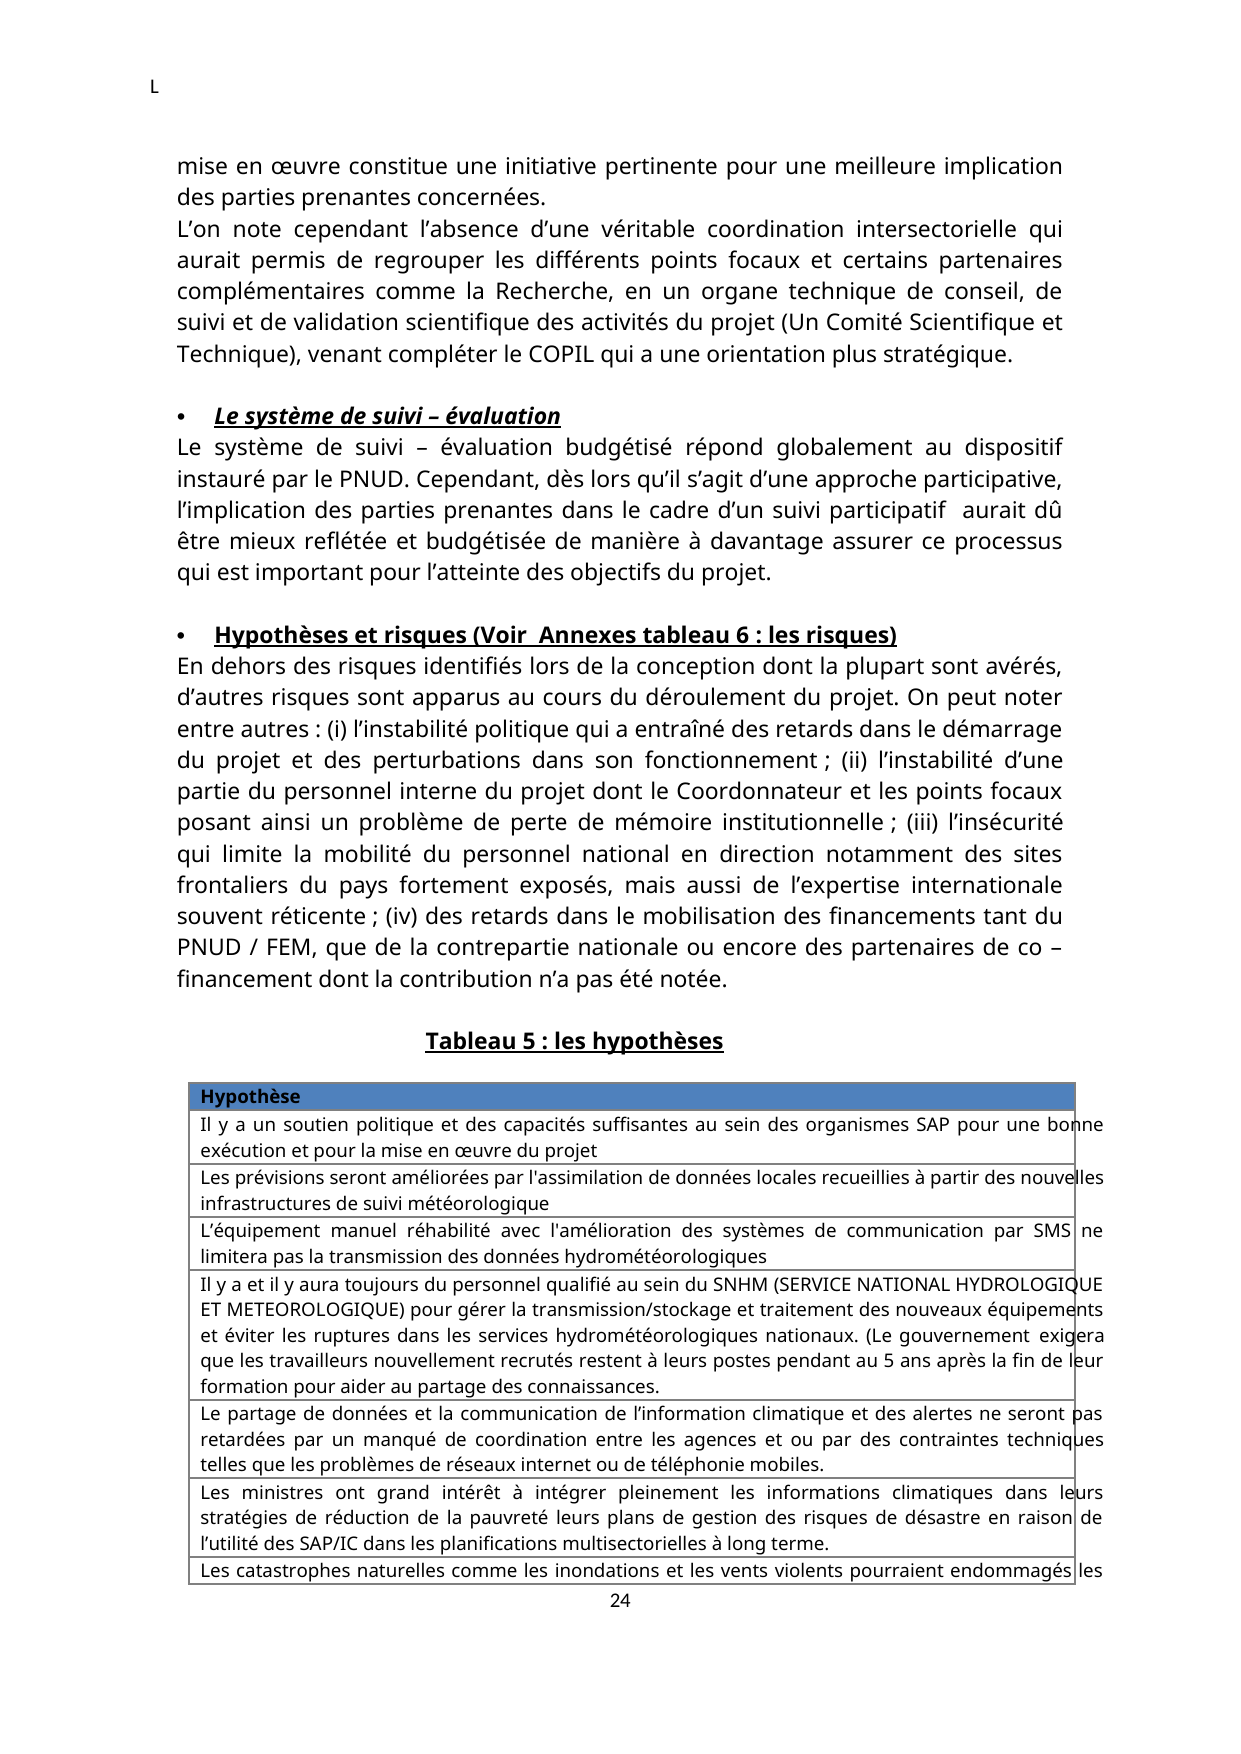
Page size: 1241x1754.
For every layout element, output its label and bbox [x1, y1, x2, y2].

table_cell [165, 150, 1075, 1585]
